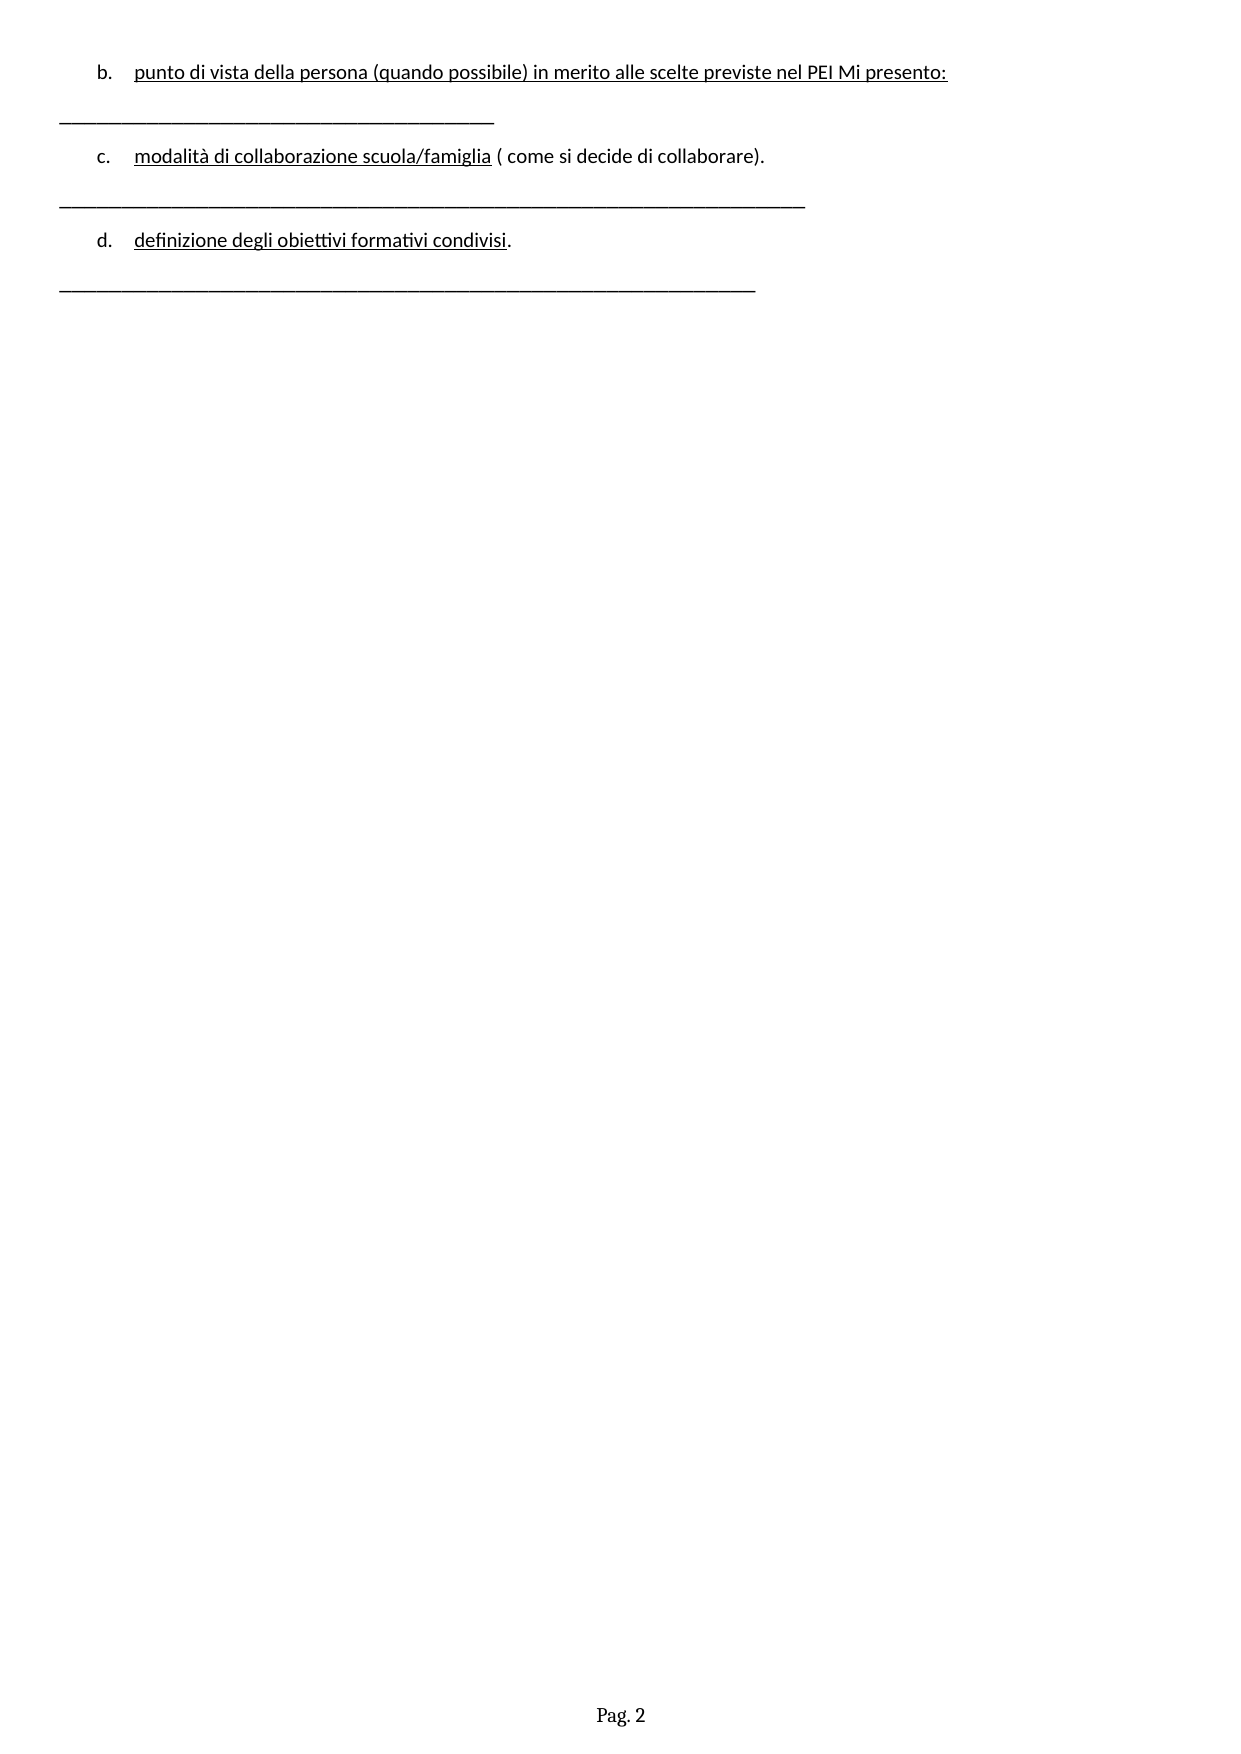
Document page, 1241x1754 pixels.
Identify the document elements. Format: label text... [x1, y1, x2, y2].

text ___________________________________ [59, 97, 1182, 128]
text ____________________________________________________________ [59, 181, 1182, 212]
list definizione degli obiettivi formativi condivisi. [97, 227, 1182, 252]
text ________________________________________________________ [59, 265, 1182, 296]
list modalità di collaborazione scuola/famiglia ( come si decide di collaborare). [97, 143, 1182, 168]
list punto di vista della persona (quando possibile) in merito alle scelte previste nel PEI Mi presento: [97, 59, 1182, 84]
